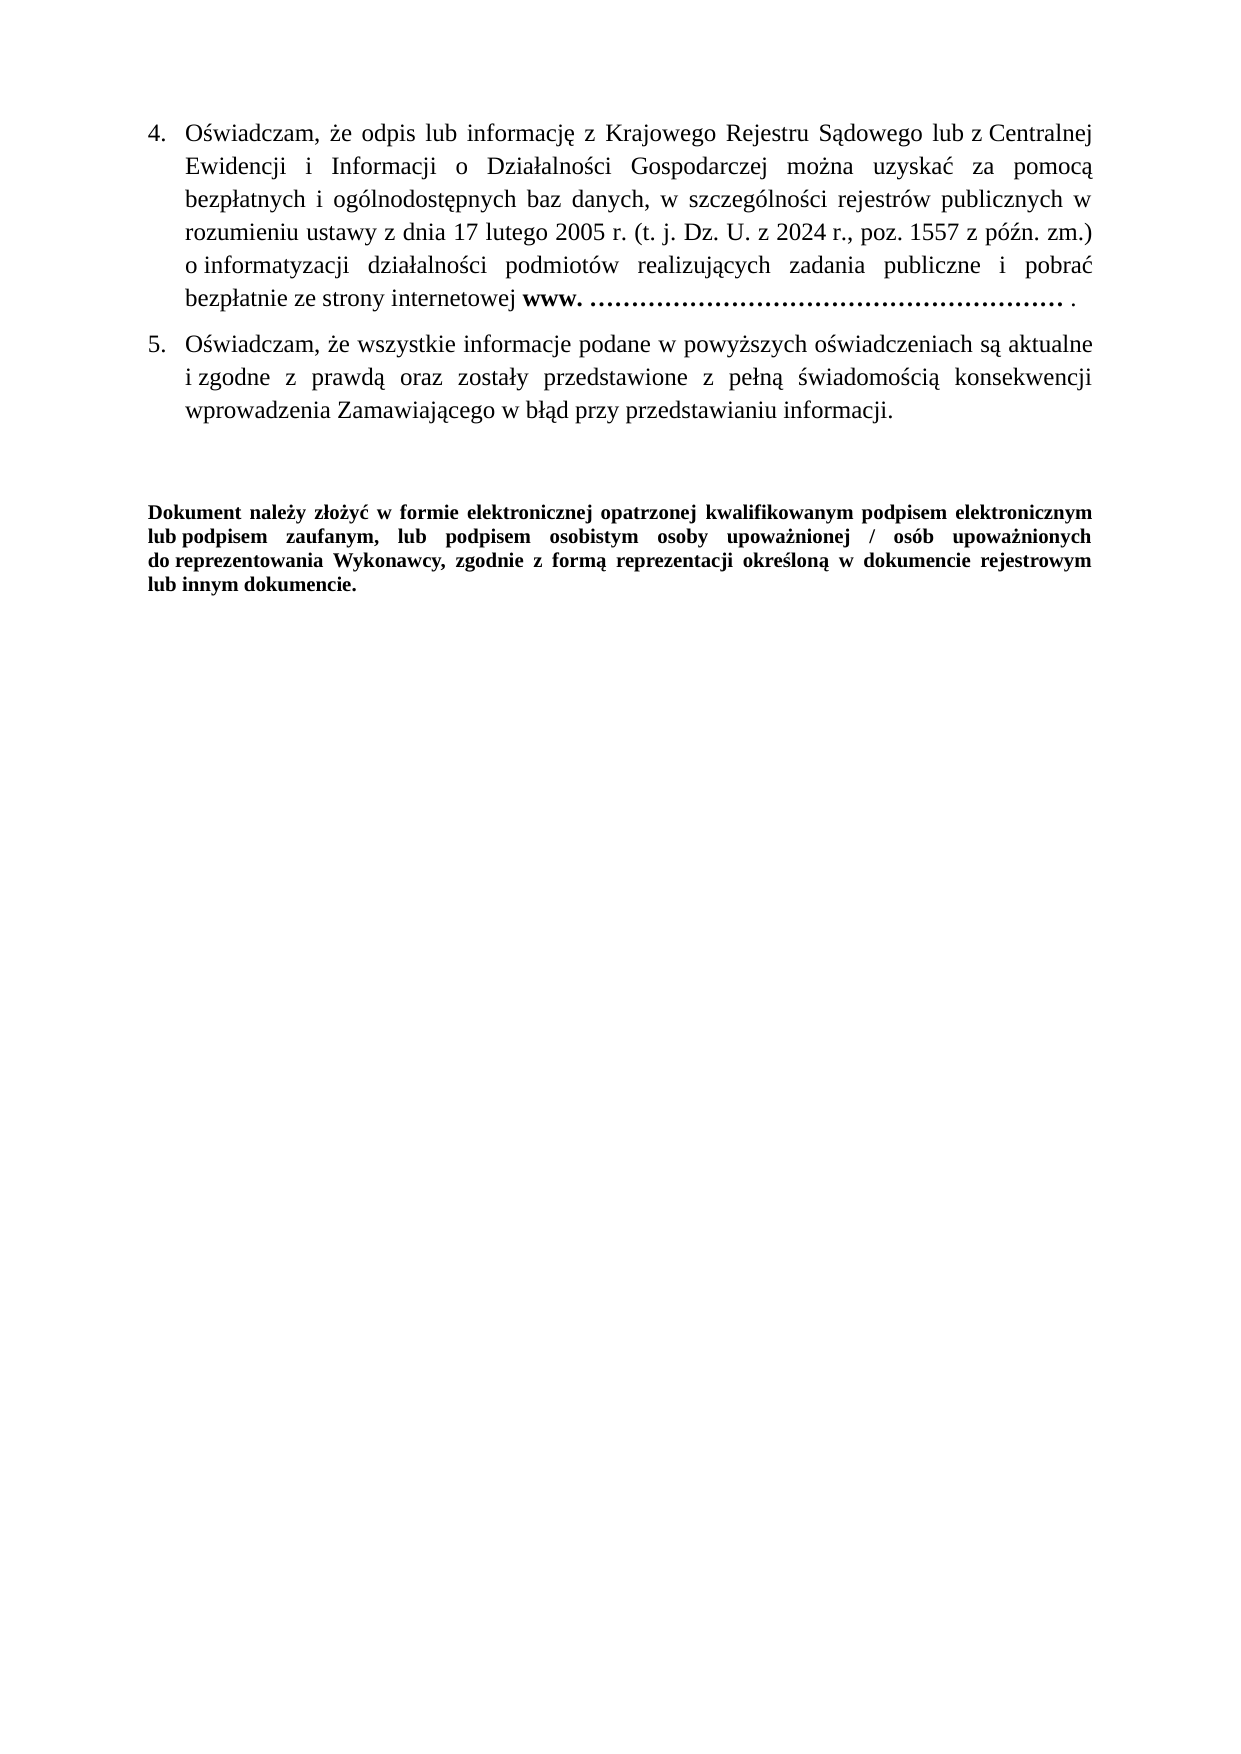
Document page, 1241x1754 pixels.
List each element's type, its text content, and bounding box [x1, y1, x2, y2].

list Oświadczam, że odpis lub informację z Krajowego Rejestru Sądowego lub z Centralnej Ewidencji i Informacji o Działalności Gospodarczej można uzyskać za pomocą bezpłatnych i ogólnodostępnych baz danych, w szczególności rejestrów publicznych w rozumieniu ustawy z dnia 17 lutego 2005 r. (t. j. Dz. U. z 2024 r., poz. 1557 z późn. zm.) o informatyzacji działalności podmiotów realizujących zadania publiczne i pobrać bezpłatnie ze strony internetowej www. ………………………………………………… . [148, 118, 1093, 312]
text Dokument należy złożyć w formie elektronicznej opatrzonej kwalifikowanym podpisem elektronicznym lub podpisem zaufanym, lub podpisem osobistym osoby upoważnionej / osób upoważnionych do reprezentowania Wykonawcy, zgodnie z formą reprezentacji określoną w dokumencie rejestrowym lub innym dokumencie. [148, 500, 1093, 596]
list Oświadczam, że wszystkie informacje podane w powyższych oświadczeniach są aktualne i zgodne z prawdą oraz zostały przedstawione z pełną świadomością konsekwencji wprowadzenia Zamawiającego w błąd przy przedstawianiu informacji. [148, 329, 1093, 423]
